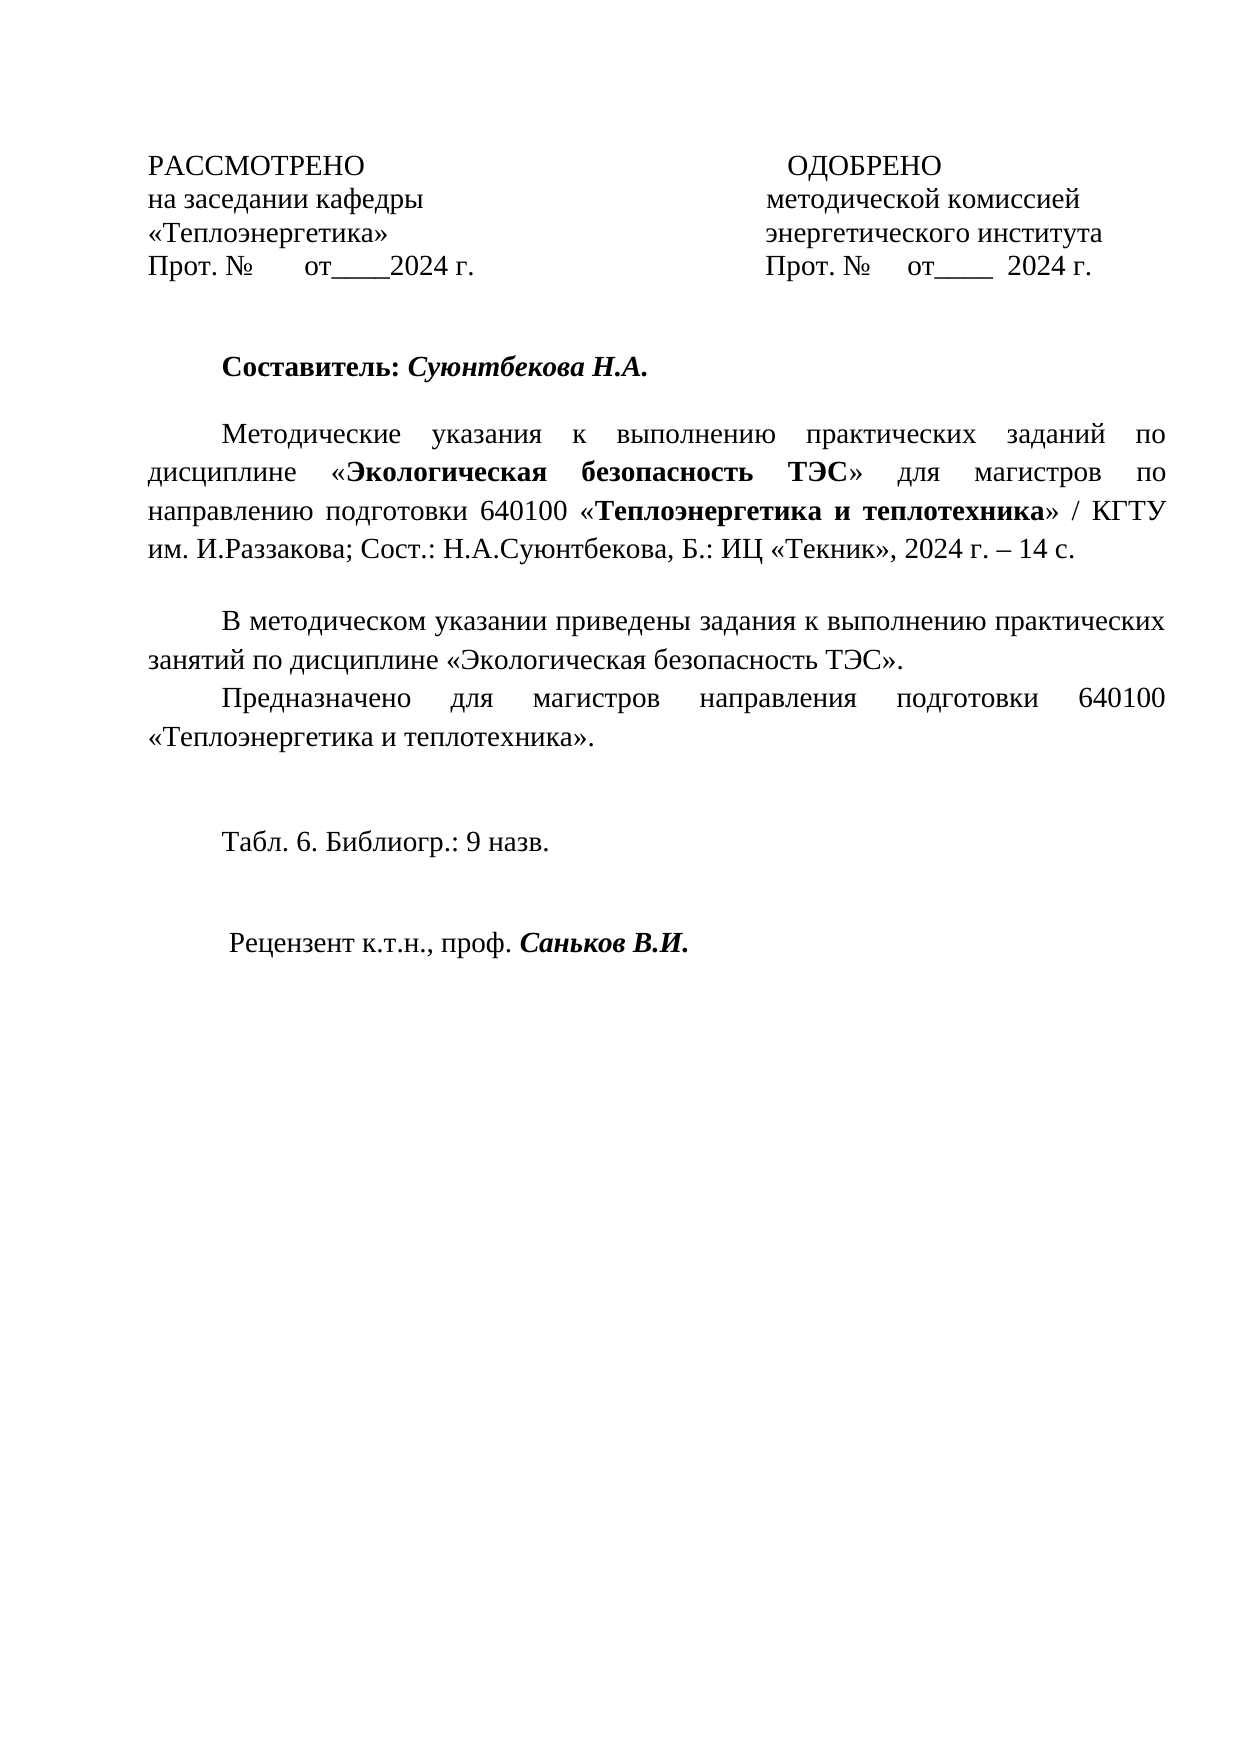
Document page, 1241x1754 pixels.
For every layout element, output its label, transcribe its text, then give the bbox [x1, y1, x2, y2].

text Методические указания к выполнению практических заданий по дисциплине «Экологическая безопасность ТЭС» для магистров по направлению подготовки 640100 «Теплоэнергетика и теплотехника» / КГТУ им. И.Раззакова; Сост.: Н.А.Суюнтбекова, Б.: ИЦ «Текник», 2024 г. – 14 с. [148, 416, 1167, 565]
text «Теплоэнергетика» энергетического института [148, 215, 1167, 248]
text Табл. 6. Библиогр.: 9 назв. [148, 824, 1167, 858]
text В методическом указании приведены задания к выполнению практических занятий по дисциплине «Экологическая безопасность ТЭС». [148, 603, 1167, 675]
text Предназначено для магистров направления подготовки 640100 «Теплоэнергетика и теплотехника». [148, 680, 1167, 752]
text на заседании кафедры методической комиссией [148, 181, 1167, 215]
text РАССМОТРЕНО ОДОБРЕНО [148, 148, 1167, 181]
text Прот. № от____2024 г. Прот. № от____ 2024 г. [148, 248, 1167, 282]
text Составитель: Суюнтбекова Н.А. [148, 349, 1167, 382]
text Рецензент к.т.н., проф. Саньков В.И. [148, 925, 1167, 959]
